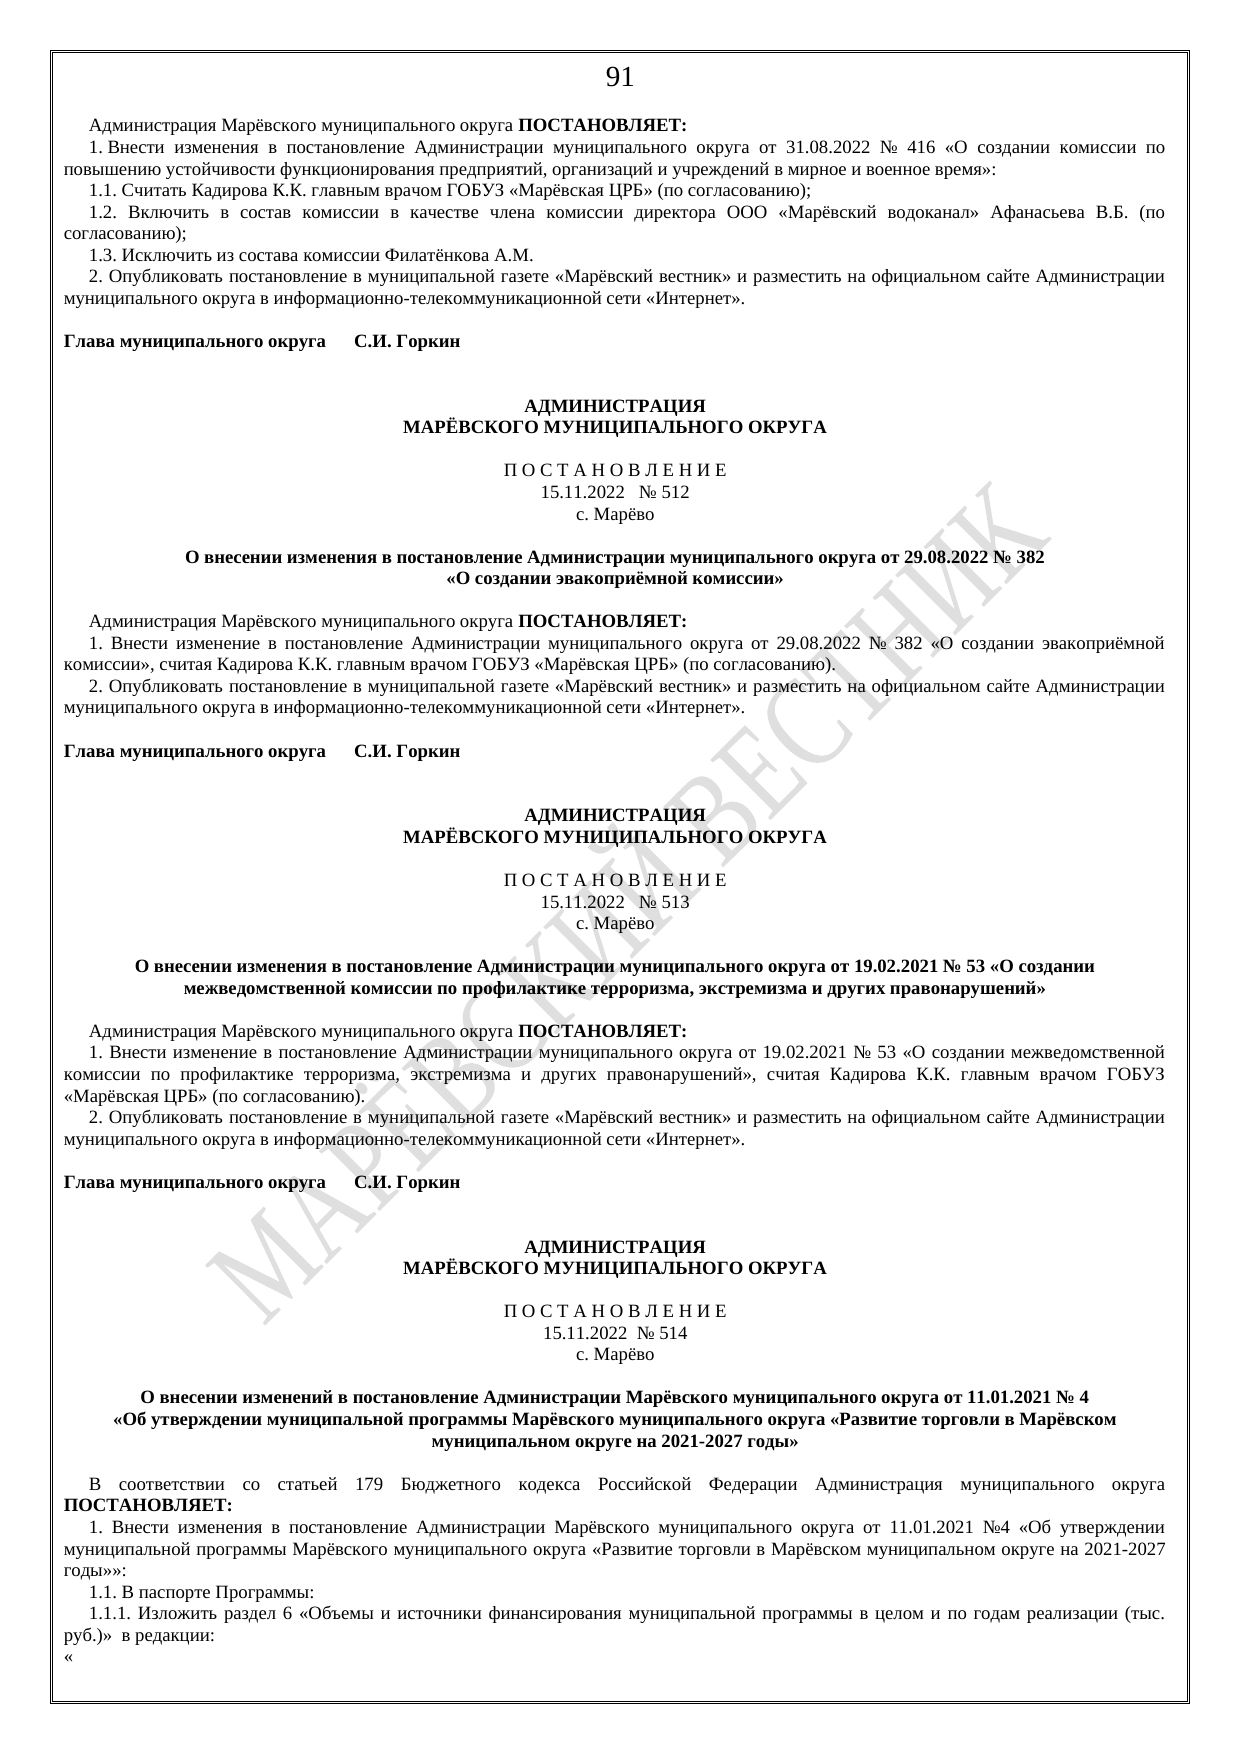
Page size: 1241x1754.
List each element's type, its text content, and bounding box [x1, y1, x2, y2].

text МАРЁВСКОГО МУНИЦИПАЛЬНОГО ОКРУГА [63, 416, 1167, 438]
list Внести изменения в постановление Администрации муниципального округа от 31.08.2022 № 416 «О создании комиссии по повышению устойчивости функционирования предприятий, организаций и учреждений в мирное и военное время»: [63, 136, 1167, 179]
text 2. Опубликовать постановление в муниципальной газете «Марёвский вестник» и разместить на официальном сайте Администрации муниципального округа в информационно-телекоммуникационной сети «Интернет». [63, 1106, 1167, 1149]
text 15.11.2022 № 512 [63, 481, 1167, 502]
text Глава муниципального округа С.И. Горкин [63, 1171, 1167, 1192]
text Глава муниципального округа С.И. Горкин [63, 739, 1167, 761]
text В соответствии со статьей 179 Бюджетного кодекса Российской Федерации Администрация муниципального округа ПОСТАНОВЛЯЕТ: [63, 1473, 1167, 1516]
text с. Марёво [63, 912, 1167, 934]
text Администрация Марёвского муниципального округа ПОСТАНОВЛЯЕТ: [63, 1020, 1167, 1041]
text Администрация Марёвского муниципального округа ПОСТАНОВЛЯЕТ: [63, 610, 1167, 632]
text 2. Опубликовать постановление в муниципальной газете «Марёвский вестник» и разместить на официальном сайте Администрации муниципального округа в информационно-телекоммуникационной сети «Интернет». [63, 675, 1167, 718]
text «О создании эвакоприёмной комиссии» [63, 567, 1167, 589]
text О внесении изменения в постановление Администрации муниципального округа от 29.08.2022 № 382 [63, 546, 1167, 567]
text О внесении изменения в постановление Администрации муниципального округа от 19.02.2021 № 53 «О создании межведомственной комиссии по профилактике терроризма, экстремизма и других правонарушений» [63, 955, 1167, 998]
text О внесении изменений в постановление Администрации Марёвского муниципального округа от 11.01.2021 № 4 [63, 1386, 1167, 1408]
text АДМИНИСТРАЦИЯ [63, 1236, 1167, 1257]
text АДМИНИСТРАЦИЯ [63, 394, 1167, 416]
text МАРЁВСКОГО МУНИЦИПАЛЬНОГО ОКРУГА [63, 826, 1167, 847]
text «Об утверждении муниципальной программы Марёвского муниципального округа «Развитие торговли в Марёвском муниципальном округе на 2021-2027 годы» [63, 1408, 1167, 1451]
text 1.1. В паспорте Программы: [63, 1581, 1167, 1602]
text 1.3. Исключить из состава комиссии Филатёнкова А.М. [63, 244, 1167, 265]
text 1. Внести изменение в постановление Администрации муниципального округа от 19.02.2021 № 53 «О создании межведомственной комиссии по профилактике терроризма, экстремизма и других правонарушений», считая Кадирова К.К. главным врачом ГОБУЗ «Марёвская ЦРБ» (по согласованию). [63, 1041, 1167, 1106]
text 1. Внести изменения в постановление Администрации Марёвского муниципального округа от 11.01.2021 №4 «Об утверждении муниципальной программы Марёвского муниципального округа «Развитие торговли в Марёвском муниципальном округе на 2021-2027 годы»»: [63, 1516, 1167, 1581]
text П О С Т А Н О В Л Е Н И Е [63, 459, 1167, 481]
text с. Марёво [63, 502, 1167, 524]
text 1.1. Считать Кадирова К.К. главным врачом ГОБУЗ «Марёвская ЦРБ» (по согласованию); [63, 179, 1167, 201]
text 15.11.2022 № 513 [63, 891, 1167, 912]
text П О С Т А Н О В Л Е Н И Е [63, 1300, 1167, 1322]
text « [63, 1645, 1167, 1667]
text 15.11.2022 № 514 [63, 1322, 1167, 1343]
text с. Марёво [63, 1343, 1167, 1365]
text АДМИНИСТРАЦИЯ [63, 804, 1167, 826]
text Глава муниципального округа С.И. Горкин [63, 330, 1167, 351]
text 1.2. Включить в состав комиссии в качестве члена комиссии директора ООО «Марёвский водоканал» Афанасьева В.Б. (по согласованию); [63, 201, 1167, 244]
text Администрация Марёвского муниципального округа ПОСТАНОВЛЯЕТ: [63, 114, 1167, 136]
text 2. Опубликовать постановление в муниципальной газете «Марёвский вестник» и разместить на официальном сайте Администрации муниципального округа в информационно-телекоммуникационной сети «Интернет». [63, 265, 1167, 308]
text МАРЁВСКОГО МУНИЦИПАЛЬНОГО ОКРУГА [63, 1257, 1167, 1279]
text 1.1.1. Изложить раздел 6 «Объемы и источники финансирования муниципальной программы в целом и по годам реализации (тыс. руб.)» в редакции: [63, 1602, 1167, 1645]
text П О С Т А Н О В Л Е Н И Е [63, 869, 1167, 891]
text 1. Внести изменение в постановление Администрации муниципального округа от 29.08.2022 № 382 «О создании эвакоприёмной комиссии», считая Кадирова К.К. главным врачом ГОБУЗ «Марёвская ЦРБ» (по согласованию). [63, 632, 1167, 675]
